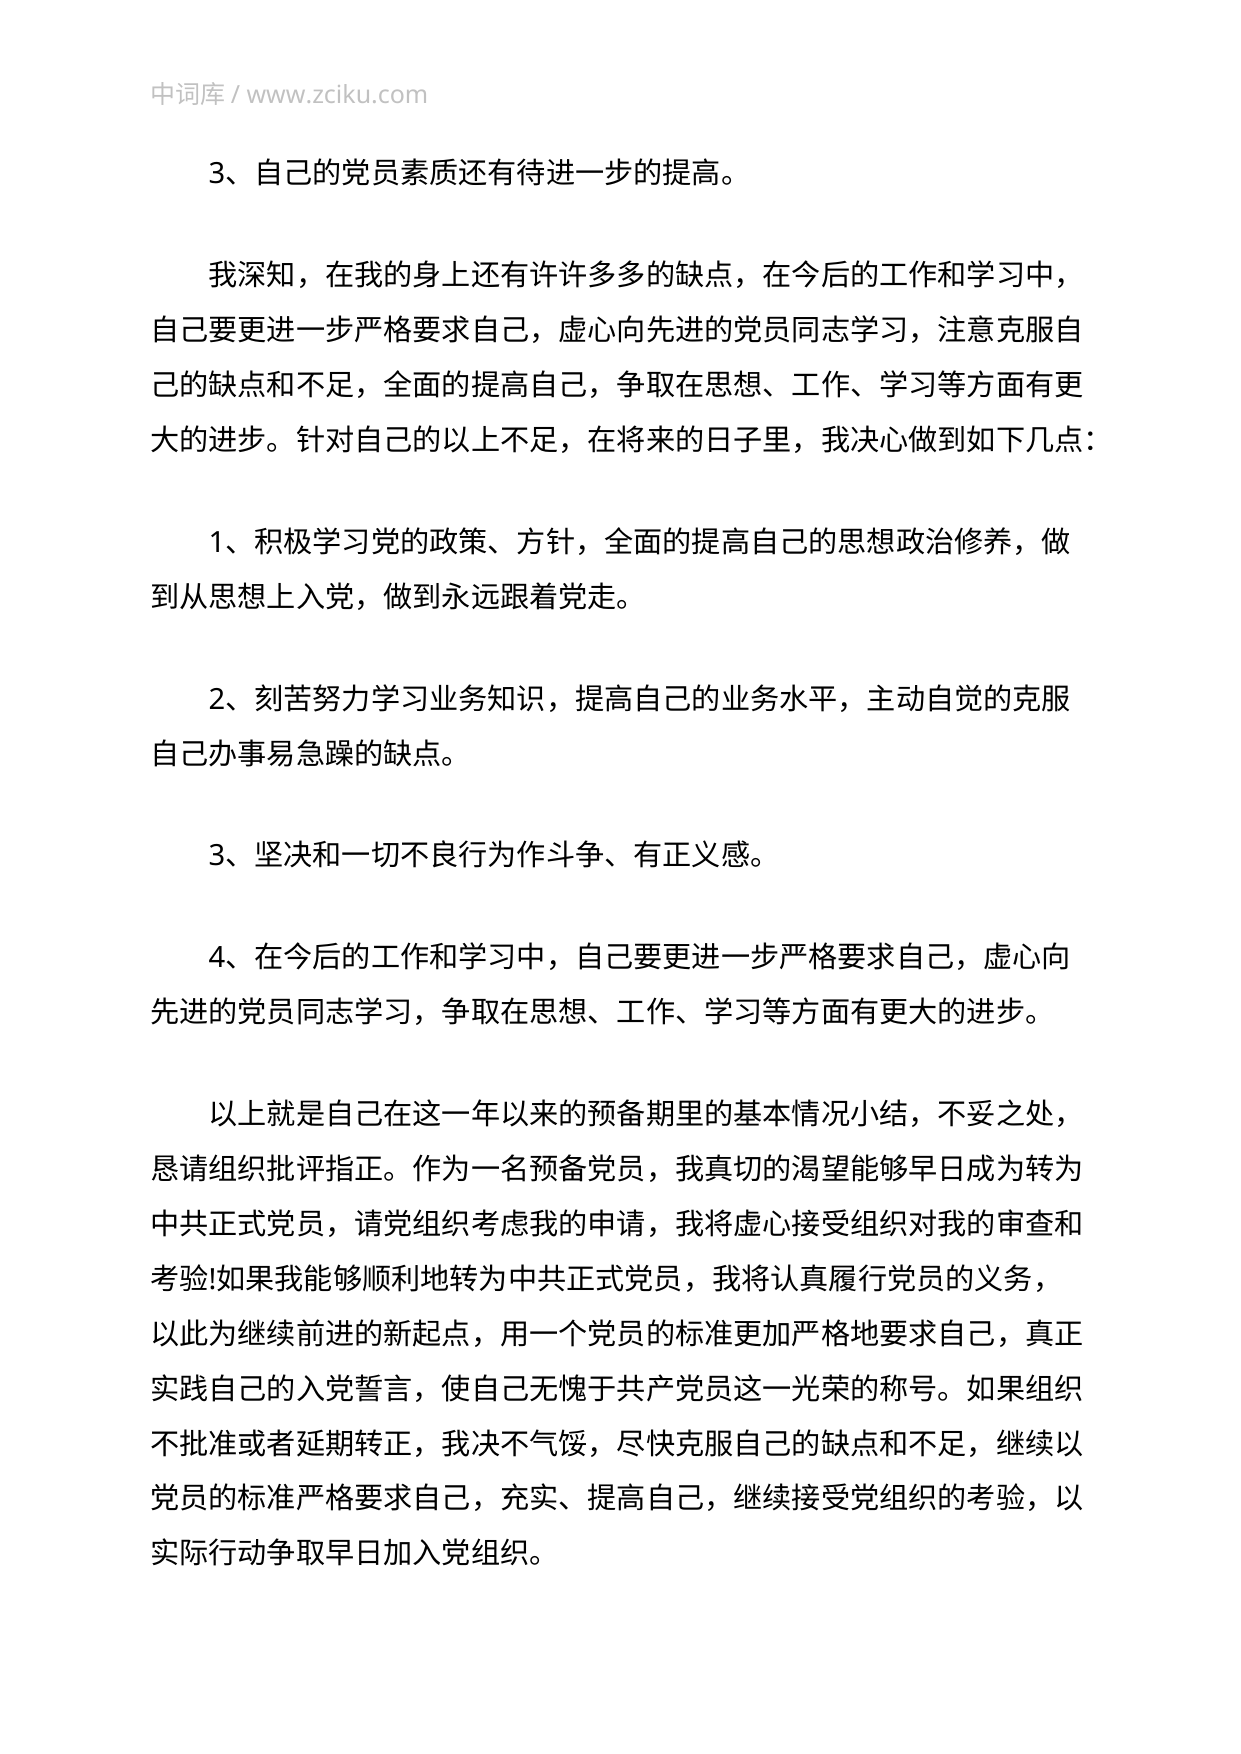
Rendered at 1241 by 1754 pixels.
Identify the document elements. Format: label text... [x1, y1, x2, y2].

text 3、自己的党员素质还有待进一步的提高。 [150, 150, 1090, 192]
text 4、在今后的工作和学习中，自己要更进一步严格要求自己，虚心向先进的党员同志学习，争取在思想、工作、学习等方面有更大的进步。 [150, 934, 1090, 1031]
text 我深知，在我的身上还有许许多多的缺点，在今后的工作和学习中，自己要更进一步严格要求自己，虚心向先进的党员同志学习，注意克服自己的缺点和不足，全面的提高自己，争取在思想、工作、学习等方面有更大的进步。针对自己的以上不足，在将来的日子里，我决心做到如下几点： [150, 252, 1090, 459]
text 1、积极学习党的政策、方针，全面的提高自己的思想政治修养，做到从思想上入党，做到永远跟着党走。 [150, 518, 1090, 616]
text 以上就是自己在这一年以来的预备期里的基本情况小结，不妥之处，恳请组织批评指正。作为一名预备党员，我真切的渴望能够早日成为转为中共正式党员，请党组织考虑我的申请，我将虚心接受组织对我的审查和考验!如果我能够顺利地转为中共正式党员，我将认真履行党员的义务，以此为继续前进的新起点，用一个党员的标准更加严格地要求自己，真正实践自己的入党誓言，使自己无愧于共产党员这一光荣的称号。如果组织不批准或者延期转正，我决不气馁，尽快克服自己的缺点和不足，继续以党员的标准严格要求自己，充实、提高自己，继续接受党组织的考验，以实际行动争取早日加入党组织。 [150, 1091, 1090, 1572]
text 3、坚决和一切不良行为作斗争、有正义感。 [150, 832, 1090, 874]
text 2、刻苦努力学习业务知识，提高自己的业务水平，主动自觉的克服自己办事易急躁的缺点。 [150, 675, 1090, 772]
